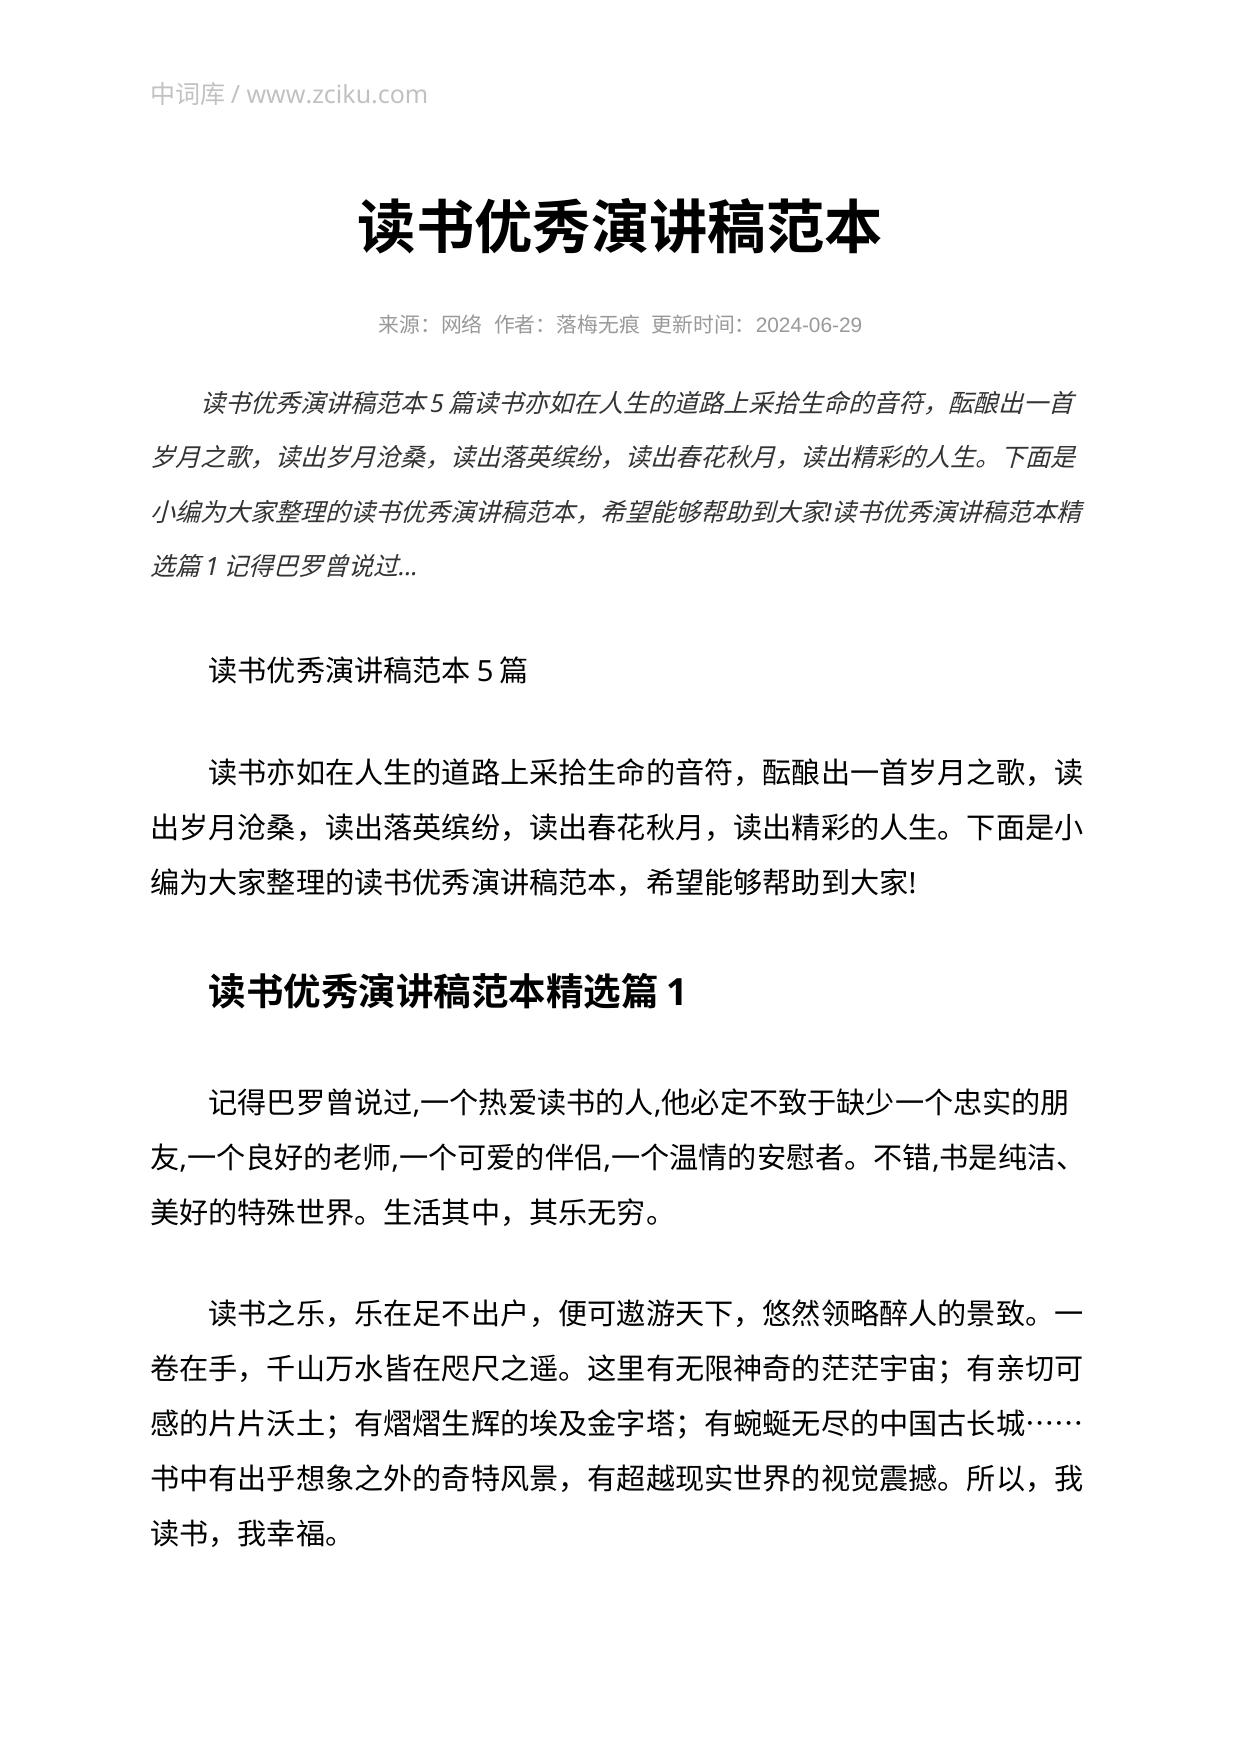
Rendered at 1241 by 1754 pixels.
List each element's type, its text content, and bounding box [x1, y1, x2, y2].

text 读书亦如在人生的道路上采拾生命的音符，酝酿出一首岁月之歌，读出岁月沧桑，读出落英缤纷，读出春花秋月，读出精彩的人生。下面是小编为大家整理的读书优秀演讲稿范本，希望能够帮助到大家! [150, 750, 1090, 902]
text 来源：网络 作者：落梅无痕 更新时间：2024-06-29 [150, 313, 1090, 337]
text 读书之乐，乐在足不出户，便可遨游天下，悠然领略醉人的景致。一卷在手，千山万水皆在咫尺之遥。这里有无限神奇的茫茫宇宙；有亲切可感的片片沃土；有熠熠生辉的埃及金字塔；有蜿蜒无尽的中国古长城……书中有出乎想象之外的奇特风景，有超越现实世界的视觉震撼。所以，我读书，我幸福。 [150, 1291, 1090, 1553]
text 记得巴罗曾说过,一个热爱读书的人,他必定不致于缺少一个忠实的朋友,一个良好的老师,一个可爱的伴侣,一个温情的安慰者。不错,书是纯洁、美好的特殊世界。生活其中，其乐无穷。 [150, 1079, 1090, 1231]
subtitle 读书优秀演讲稿范本 [150, 181, 1090, 266]
text 读书优秀演讲稿范本精选篇1 [150, 962, 1090, 1016]
text 读书优秀演讲稿范本5篇 [150, 648, 1090, 690]
text 读书优秀演讲稿范本5篇读书亦如在人生的道路上采拾生命的音符，酝酿出一首岁月之歌，读出岁月沧桑，读出落英缤纷，读出春花秋月，读出精彩的人生。下面是小编为大家整理的读书优秀演讲稿范本，希望能够帮助到大家!读书优秀演讲稿范本精选篇1记得巴罗曾说过... [150, 383, 1090, 583]
